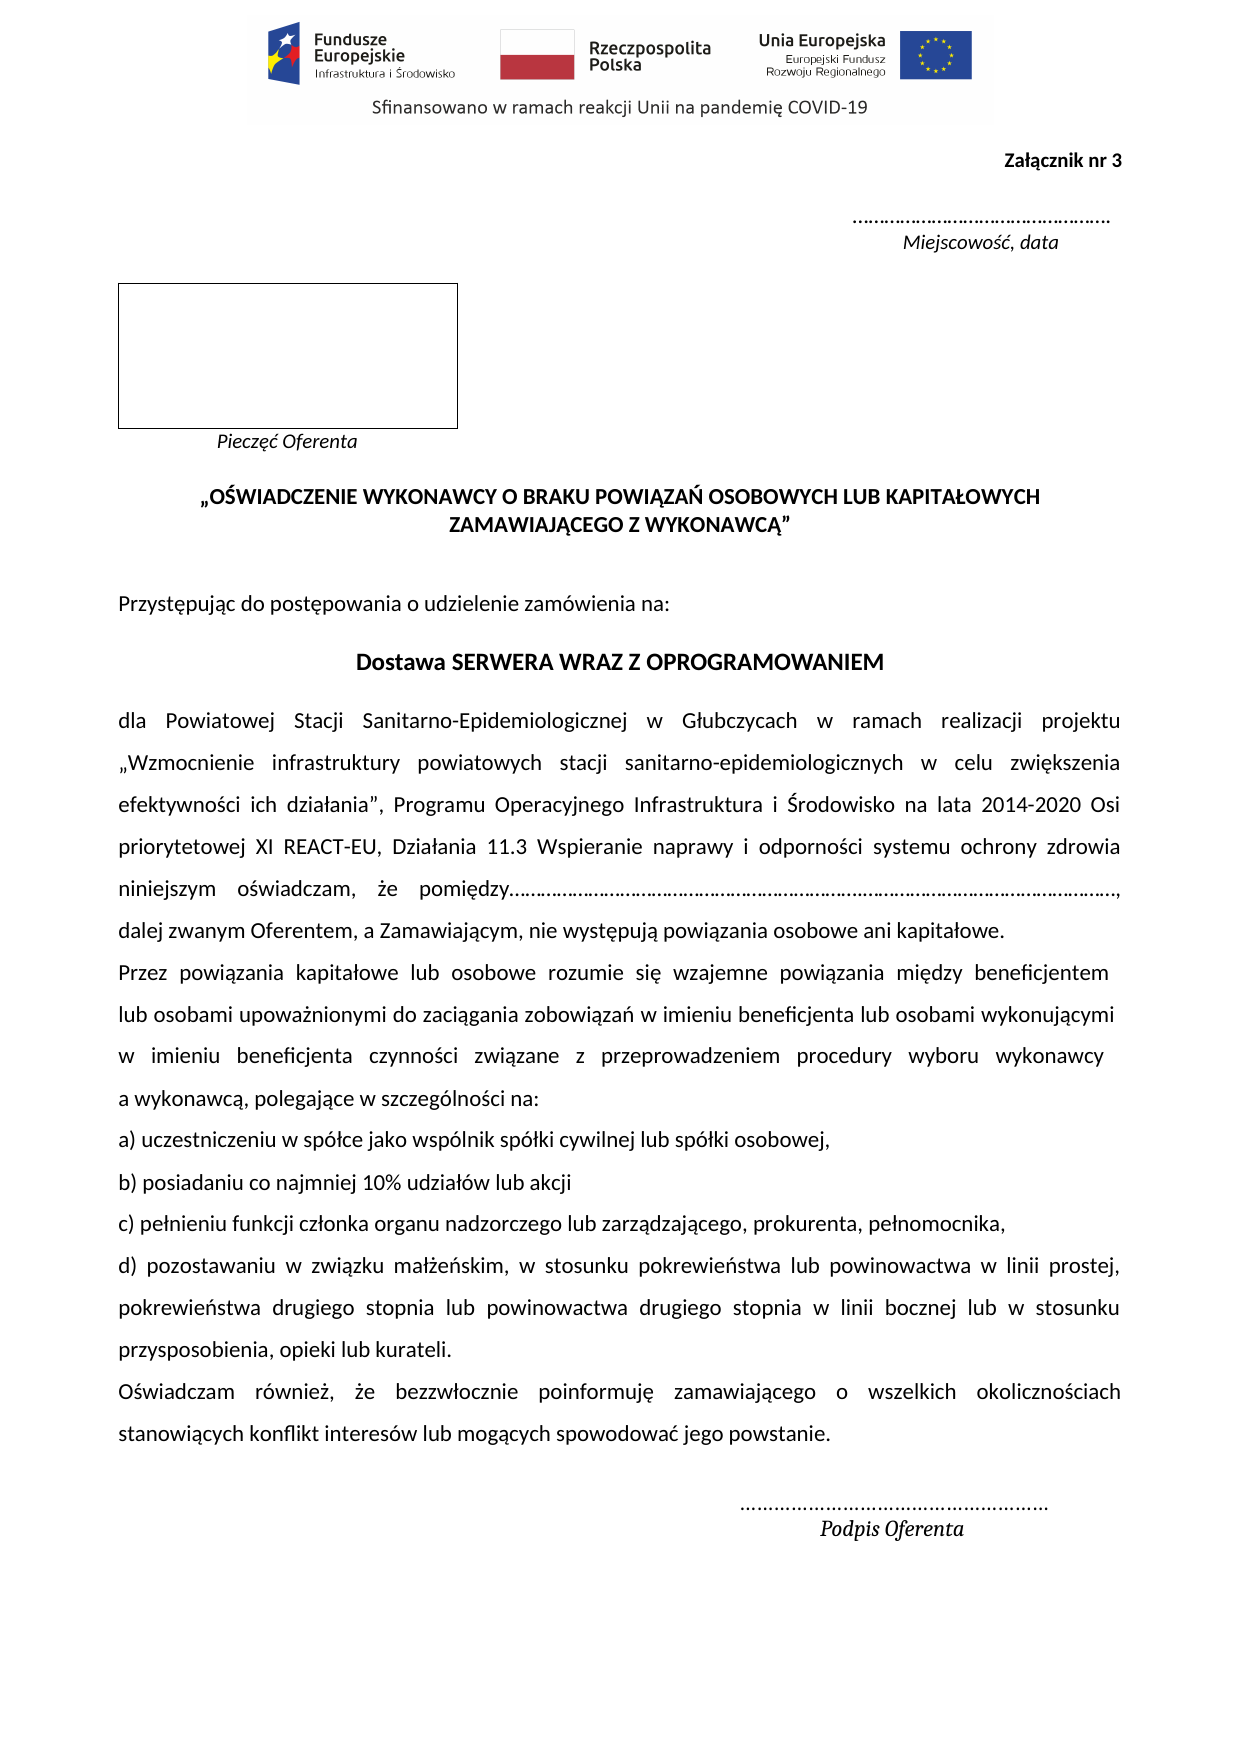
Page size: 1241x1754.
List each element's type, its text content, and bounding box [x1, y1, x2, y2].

text Oświadczam również, że bezzwłocznie poinformuję zamawiającego o wszelkich okolicznościach stanowiących konflikt interesów lub mogących spowodować jego powstanie. [118, 1377, 1122, 1447]
text ZAMAWIAJĄCEGO Z WYKONAWCĄ” [118, 510, 1122, 538]
text „OŚWIADCZENIE WYKONAWCY O BRAKU POWIĄZAŃ OSOBOWYCH LUB KAPITAŁOWYCH [118, 482, 1122, 510]
text Załącznik nr 3 [118, 148, 1122, 173]
text Przystępując do postępowania o udzielenie zamówienia na: [118, 589, 1122, 617]
text Dostawa SERWERA WRAZ Z OPROGRAMOWANIEM [118, 646, 1122, 677]
text b) posiadaniu co najmniej 10% udziałów lub akcji [118, 1168, 1122, 1196]
text Miejscowość, data [118, 229, 1122, 254]
text dla Powiatowej Stacji Sanitarno-Epidemiologicznej w Głubczycach w ramach realizacji projektu „Wzmocnienie infrastruktury powiatowych stacji sanitarno-epidemiologicznych w celu zwiększenia efektywności ich działania”, Programu Operacyjnego Infrastruktura i Środowisko na lata 2014-2020 Osi priorytetowej XI REACT-EU, Działania 11.3 Wspieranie naprawy i odporności systemu ochrony zdrowia niniejszym oświadczam, że pomiędzy………………………………………………………….…………………………………………, dalej zwanym Oferentem, a Zamawiającym, nie występują powiązania osobowe ani kapitałowe. [118, 706, 1122, 944]
picture [246, 14, 994, 125]
text Pieczęć Oferenta [118, 429, 1122, 454]
text Przez powiązania kapitałowe lub osobowe rozumie się wzajemne powiązania między beneficjentem lub osobami upoważnionymi do zaciągania zobowiązań w imieniu beneficjenta lub osobami wykonującymi w imieniu beneficjenta czynności związane z przeprowadzeniem procedury wyboru wykonawcy a wykonawcą, polegające w szczególności na: [118, 958, 1122, 1112]
text …………………………………………. [118, 201, 1122, 229]
text c) pełnieniu funkcji członka organu nadzorczego lub zarządzającego, prokurenta, pełnomocnika, [118, 1209, 1122, 1238]
text Podpis Oferenta [118, 1516, 1122, 1542]
text ……………………………………………… [118, 1489, 1122, 1516]
text d) pozostawaniu w związku małżeńskim, w stosunku pokrewieństwa lub powinowactwa w linii prostej, pokrewieństwa drugiego stopnia lub powinowactwa drugiego stopnia w linii bocznej lub w stosunku przysposobienia, opieki lub kurateli. [118, 1252, 1122, 1363]
table_header [119, 284, 457, 428]
text a) uczestniczeniu w spółce jako wspólnik spółki cywilnej lub spółki osobowej, [118, 1126, 1122, 1154]
